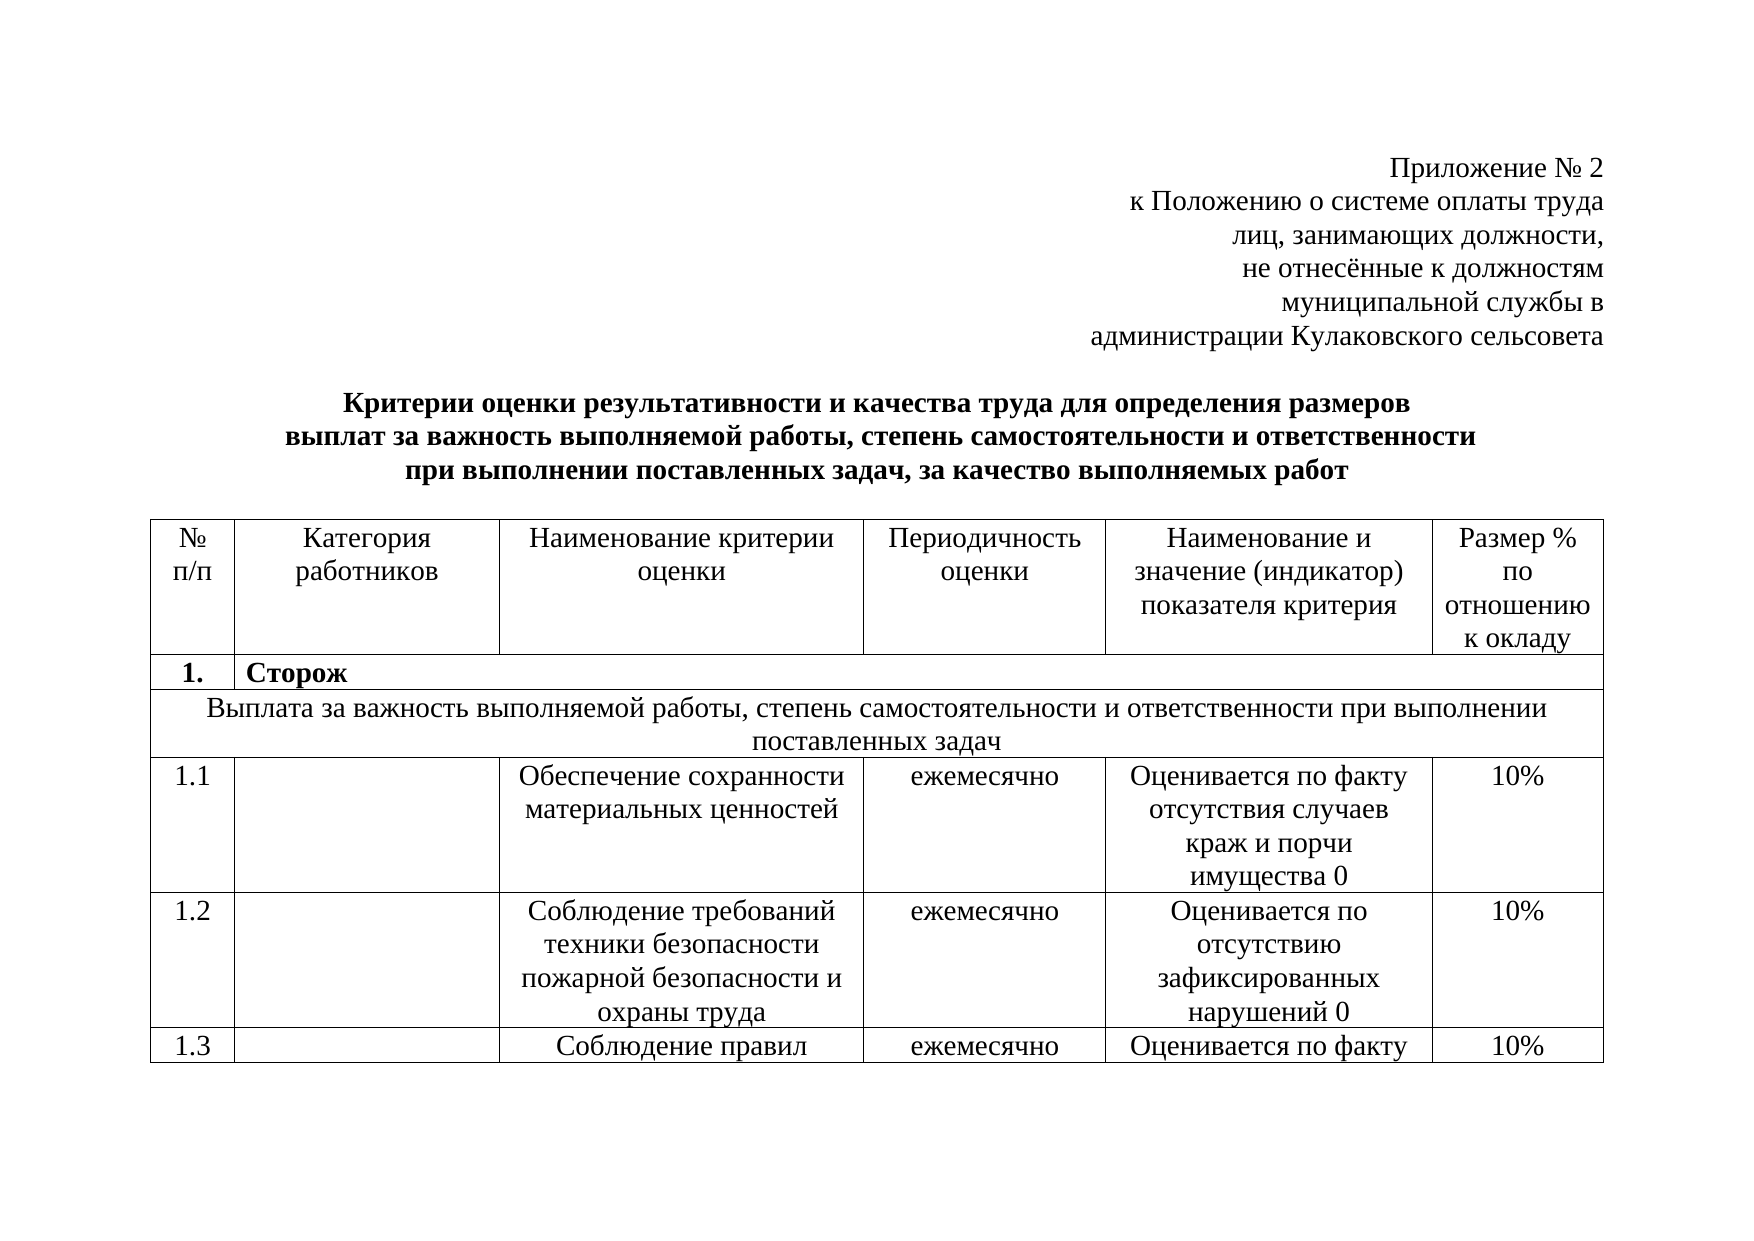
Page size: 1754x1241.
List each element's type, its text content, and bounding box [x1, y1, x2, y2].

table_cell 1.3 [151, 1028, 234, 1062]
text при выполнении поставленных задач, за качество выполняемых работ [150, 452, 1604, 485]
text Приложение № 2 [150, 150, 1604, 183]
table_cell ежемесячно [864, 1028, 1105, 1062]
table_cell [500, 1028, 863, 1062]
table_cell Обеспечение сохранности материальных ценностей [500, 758, 863, 892]
table_cell Выплата за важность выполняемой работы, степень самостоятельности и ответственности при выполнении поставленных задач [151, 690, 1603, 757]
table_header Категория работников [235, 520, 499, 654]
table_cell 10% [1433, 758, 1603, 892]
text администрации Кулаковского сельсовета [150, 318, 1604, 351]
table_cell 1. [151, 655, 234, 689]
table_cell Соблюдение требований техники безопасности пожарной безопасности и охраны труда [500, 893, 863, 1027]
table_header Периодичность оценки [864, 520, 1105, 654]
table_cell ежемесячно [864, 893, 1105, 1027]
table_header Наименование критерии оценки [500, 520, 863, 654]
table_header Размер % по отношению к окладу [1433, 520, 1603, 654]
text лиц, занимающих должности, [150, 217, 1604, 251]
table_cell 1.2 [151, 893, 234, 1027]
table_cell [235, 893, 499, 1027]
table_cell Оценивается по отсутствию зафиксированных нарушений 0 [1106, 893, 1432, 1027]
table_cell Сторож [235, 655, 1603, 689]
table_cell 1.1 [151, 758, 234, 892]
table_header Наименование и значение (индикатор) показателя критерия [1106, 520, 1432, 654]
text Критерии оценки результативности и качества труда для определения размеров [150, 385, 1604, 418]
table_cell [235, 758, 499, 892]
text муниципальной службы в [150, 284, 1604, 318]
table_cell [1106, 1028, 1432, 1062]
table_cell 10% [1433, 1028, 1603, 1062]
text выплат за важность выполняемой работы, степень самостоятельности и ответственности [150, 418, 1604, 452]
table_cell Оценивается по факту отсутствия случаев краж и порчи имущества 0 [1106, 758, 1432, 892]
table_cell ежемесячно [864, 758, 1105, 892]
text не отнесённые к должностям [150, 251, 1604, 284]
table_cell 10% [1433, 893, 1603, 1027]
text к Положению о системе оплаты труда [150, 183, 1604, 217]
table_header № п/п [151, 520, 234, 654]
table_cell [235, 1028, 499, 1062]
